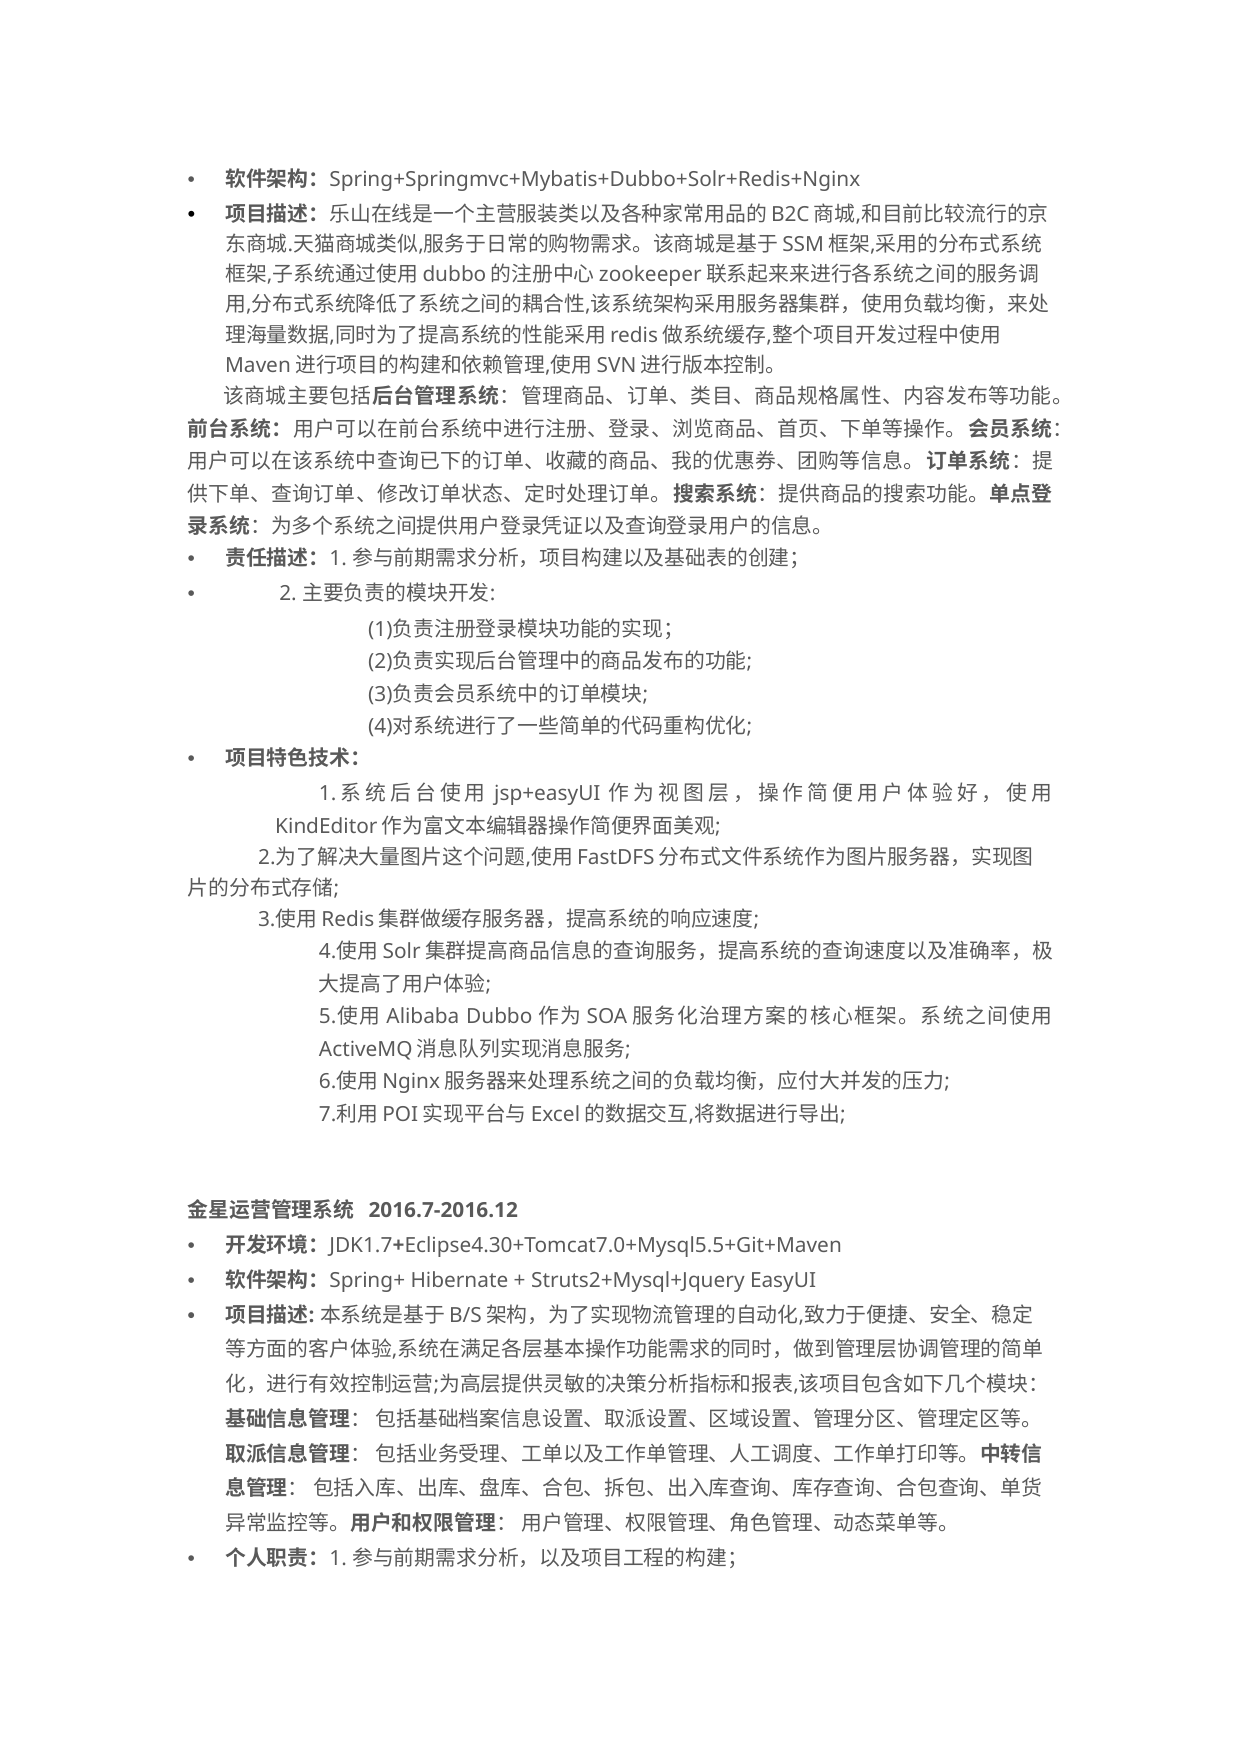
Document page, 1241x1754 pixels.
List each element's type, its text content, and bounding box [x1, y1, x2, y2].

text 6.使用Nginx服务器来处理系统之间的负载均衡，应付大并发的压力; [319, 1063, 1053, 1096]
text (2)负责实现后台管理中的商品发布的功能; [319, 643, 1053, 676]
list 2. 主要负责的模块开发: [187, 576, 1053, 606]
text 该商城主要包括后台管理系统：管理商品、订单、类目、商品规格属性、内容发布等功能。前台系统：用户可以在前台系统中进行注册、登录、浏览商品、首页、下单等操作。会员系统：用户可以在该系统中查询已下的订单、收藏的商品、我的优惠券、团购等信息。订单系统：提供下单、查询订单、修改订单状态、定时处理订单。搜索系统：提供商品的搜索功能。单点登录系统：为多个系统之间提供用户登录凭证以及查询登录用户的信息。 [187, 379, 1053, 541]
text (3)负责会员系统中的订单模块; [319, 676, 1053, 708]
text (1)负责注册登录模块功能的实现； [319, 611, 1053, 643]
list 软件架构：Spring+Springmvc+Mybatis+Dubbo+Solr+Redis+Nginx [187, 162, 1053, 192]
text 2.为了解决大量图片这个问题,使用FastDFS分布式文件系统作为图片服务器，实现图片的分布式存储; [187, 840, 1053, 901]
list 项目特色技术： [187, 741, 1053, 771]
text 4.使用Solr集群提高商品信息的查询服务，提高系统的查询速度以及准确率，极大提高了用户体验; [319, 933, 1053, 998]
text (4)对系统进行了一些简单的代码重构优化; [319, 708, 1053, 741]
text 5.使用Alibaba Dubbo作为SOA服务化治理方案的核心框架。系统之间使用ActiveMQ消息队列实现消息服务; [319, 998, 1053, 1063]
list 软件架构：Spring+ Hibernate + Struts2+Mysql+Jquery EasyUI [187, 1263, 1053, 1293]
list 项目描述：乐山在线是一个主营服装类以及各种家常用品的B2C商城,和目前比较流行的京东商城.天猫商城类似,服务于日常的购物需求。该商城是基于SSM框架,采用的分布式系统框架,子系统通过使用dubbo的注册中心zookeeper联系起来来进行各系统之间的服务调用,分布式系统降低了系统之间的耦合性,该系统架构采用服务器集群，使用负载均衡，来处理海量数据,同时为了提高系统的性能采用redis做系统缓存,整个项目开发过程中使用Maven进行项目的构建和依赖管理,使用SVN进行版本控制。 [187, 197, 1053, 379]
text 金星运营管理系统 2016.7-2016.12 [187, 1193, 1053, 1224]
list 项目描述: 本系统是基于B/S架构，为了实现物流管理的自动化,致力于便捷、安全、稳定等方面的客户体验,系统在满足各层基本操作功能需求的同时，做到管理层协调管理的简单化，进行有效控制运营;为高层提供灵敏的决策分析指标和报表,该项目包含如下几个模块：基础信息管理： 包括基础档案信息设置、取派设置、区域设置、管理分区、管理定区等。取派信息管理： 包括业务受理、工单以及工作单管理、人工调度、工作单打印等。中转信息管理： 包括入库、出库、盘库、合包、拆包、出入库查询、库存查询、合包查询、单货异常监控等。用户和权限管理： 用户管理、权限管理、角色管理、动态菜单等。 [187, 1298, 1053, 1537]
list 责任描述：1. 参与前期需求分析，项目构建以及基础表的创建； [187, 541, 1053, 571]
text 7.利用POI实现平台与Excel的数据交互,将数据进行导出; [275, 1096, 1053, 1128]
list 个人职责：1. 参与前期需求分析，以及项目工程的构建； [187, 1541, 1053, 1571]
list 开发环境：JDK1.7+Eclipse4.30+Tomcat7.0+Mysql5.5+Git+Maven [187, 1228, 1053, 1259]
text 1.系统后台使用jsp+easyUI作为视图层，操作简便用户体验好，使用KindEditor作为富文本编辑器操作简便界面美观; [275, 775, 1053, 840]
text 3.使用Redis集群做缓存服务器，提高系统的响应速度; [187, 901, 1053, 933]
